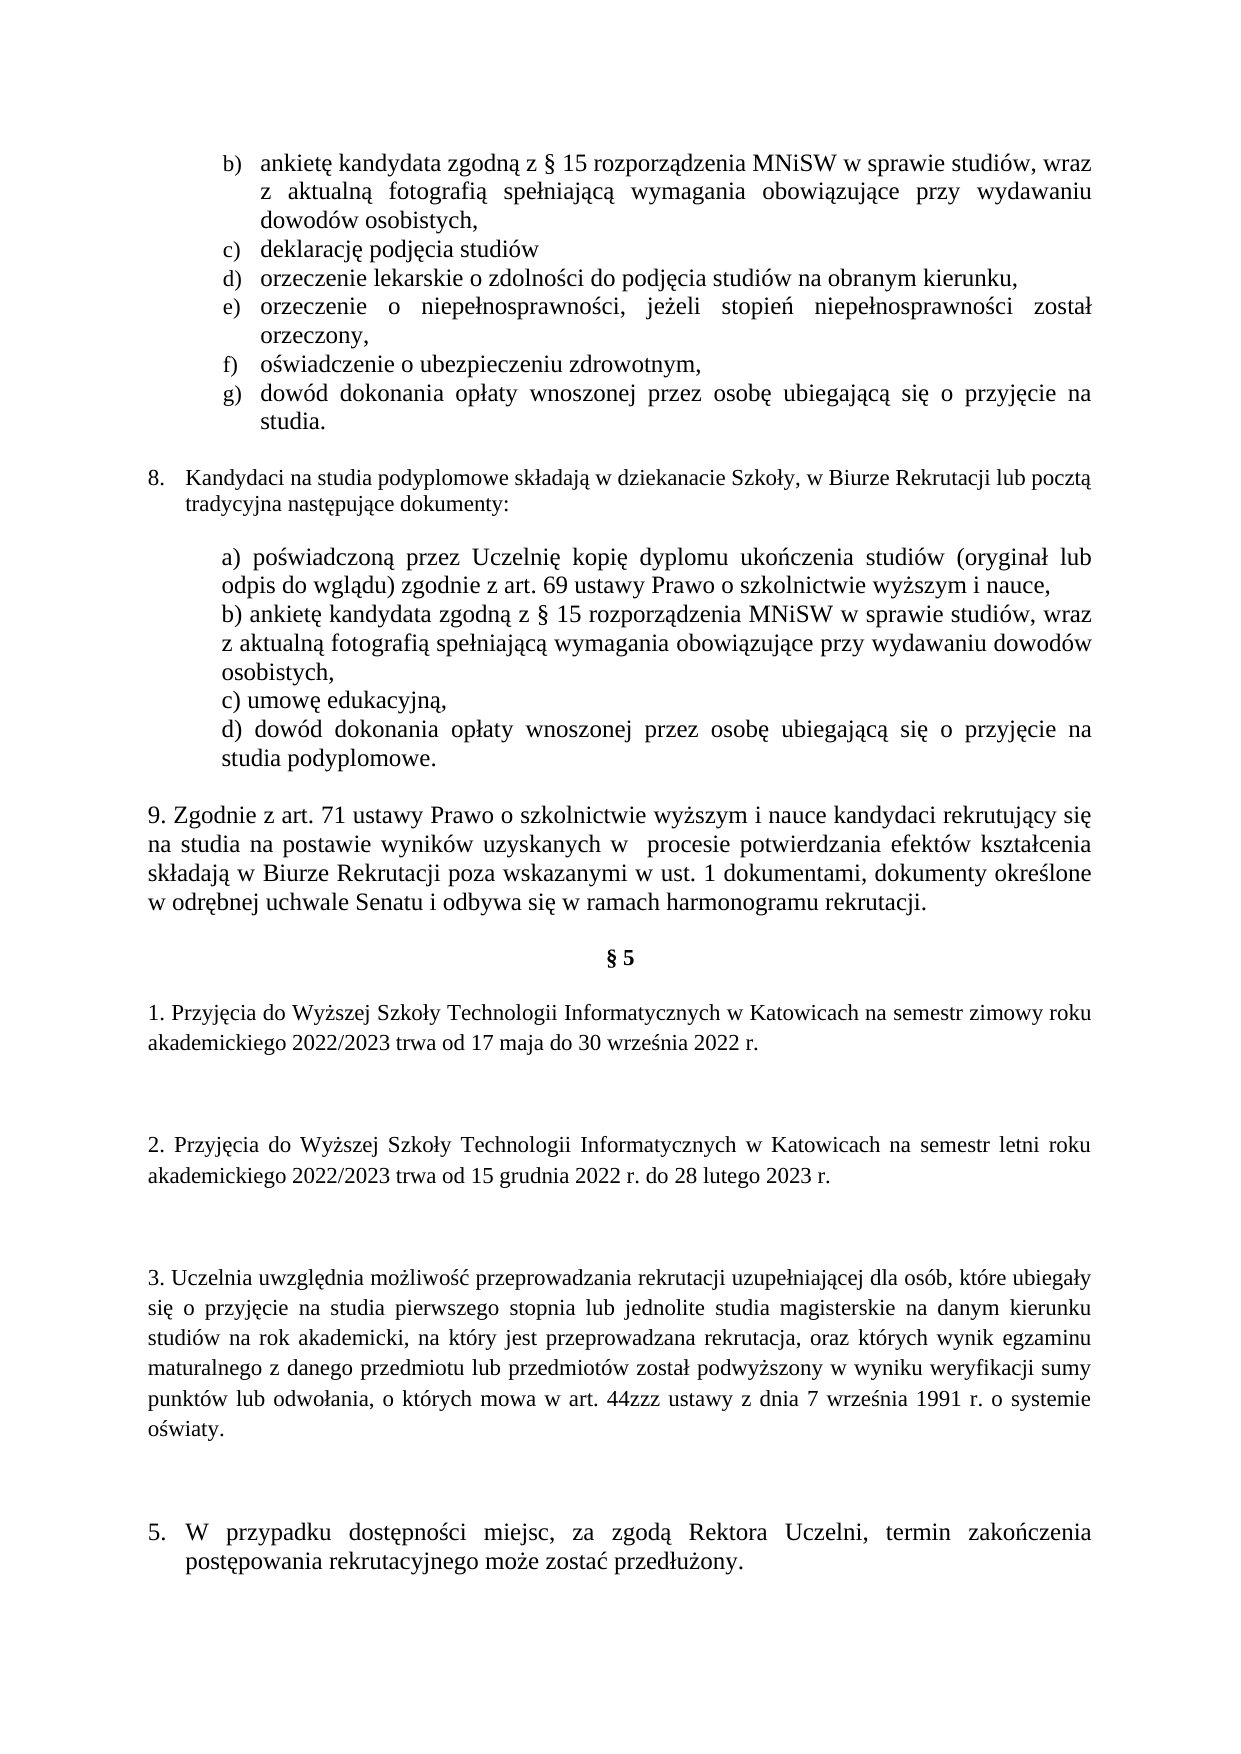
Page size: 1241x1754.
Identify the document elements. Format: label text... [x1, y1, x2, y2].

list dowód dokonania opłaty wnoszonej przez osobę ubiegającą się o przyjęcie na studia. [223, 378, 1093, 435]
list orzeczenie o niepełnosprawności, jeżeli stopień niepełnosprawności został orzeczony, [223, 291, 1093, 349]
list ankietę kandydata zgodną z § 15 rozporządzenia MNiSW w sprawie studiów, wraz z aktualną fotografią spełniającą wymagania obowiązujące przy wydawaniu dowodów osobistych, [223, 148, 1093, 234]
list deklarację podjęcia studiów [223, 234, 1093, 263]
list d) dowód dokonania opłaty wnoszonej przez osobę ubiegającą się o przyjęcie na studia podyplomowe. [221, 714, 1093, 772]
list c) umowę edukacyjną, [221, 685, 1093, 714]
text 1. Przyjęcia do Wyższej Szkoły Technologii Informatycznych w Katowicach na semestr zimowy roku akademickiego 2022/2023 trwa od 17 maja do 30 września 2022 r. [148, 999, 1093, 1056]
list oświadczenie o ubezpieczeniu zdrowotnym, [223, 349, 1093, 378]
list W przypadku dostępności miejsc, za zgodą Rektora Uczelni, termin zakończenia postępowania rekrutacyjnego może zostać przedłużony. [148, 1517, 1093, 1574]
text § 5 [148, 944, 1093, 970]
list orzeczenie lekarskie o zdolności do podjęcia studiów na obranym kierunku, [223, 263, 1093, 291]
list Kandydaci na studia podyplomowe składają w dziekanacie Szkoły, w Biurze Rekrutacji lub pocztą tradycyjna następujące dokumenty: [148, 464, 1093, 517]
list b) ankietę kandydata zgodną z § 15 rozporządzenia MNiSW w sprawie studiów, wraz z aktualną fotografią spełniającą wymagania obowiązujące przy wydawaniu dowodów osobistych, [221, 599, 1093, 685]
list 9. Zgodnie z art. 71 ustawy Prawo o szkolnictwie wyższym i nauce kandydaci rekrutujący się na studia na postawie wyników uzyskanych w procesie potwierdzania efektów kształcenia składają w Biurze Rekrutacji poza wskazanymi w ust. 1 dokumentami, dokumenty określone w odrębnej uchwale Senatu i odbywa się w ramach harmonogramu rekrutacji. [148, 800, 1093, 915]
list a) poświadczoną przez Uczelnię kopię dyplomu ukończenia studiów (oryginał lub odpis do wglądu) zgodnie z art. 69 ustawy Prawo o szkolnictwie wyższym i nauce, [221, 542, 1093, 599]
text 3. Uczelnia uwzględnia możliwość przeprowadzania rekrutacji uzupełniającej dla osób, które ubiegały się o przyjęcie na studia pierwszego stopnia lub jednolite studia magisterskie na danym kierunku studiów na rok akademicki, na który jest przeprowadzana rekrutacja, oraz których wynik egzaminu maturalnego z danego przedmiotu lub przedmiotów został podwyższony w wyniku weryfikacji sumy punktów lub odwołania, o których mowa w art. 44zzz ustawy z dnia 7 września 1991 r. o systemie oświaty. [148, 1264, 1093, 1441]
text 2. Przyjęcia do Wyższej Szkoły Technologii Informatycznych w Katowicach na semestr letni roku akademickiego 2022/2023 trwa od 15 grudnia 2022 r. do 28 lutego 2023 r. [148, 1132, 1093, 1188]
